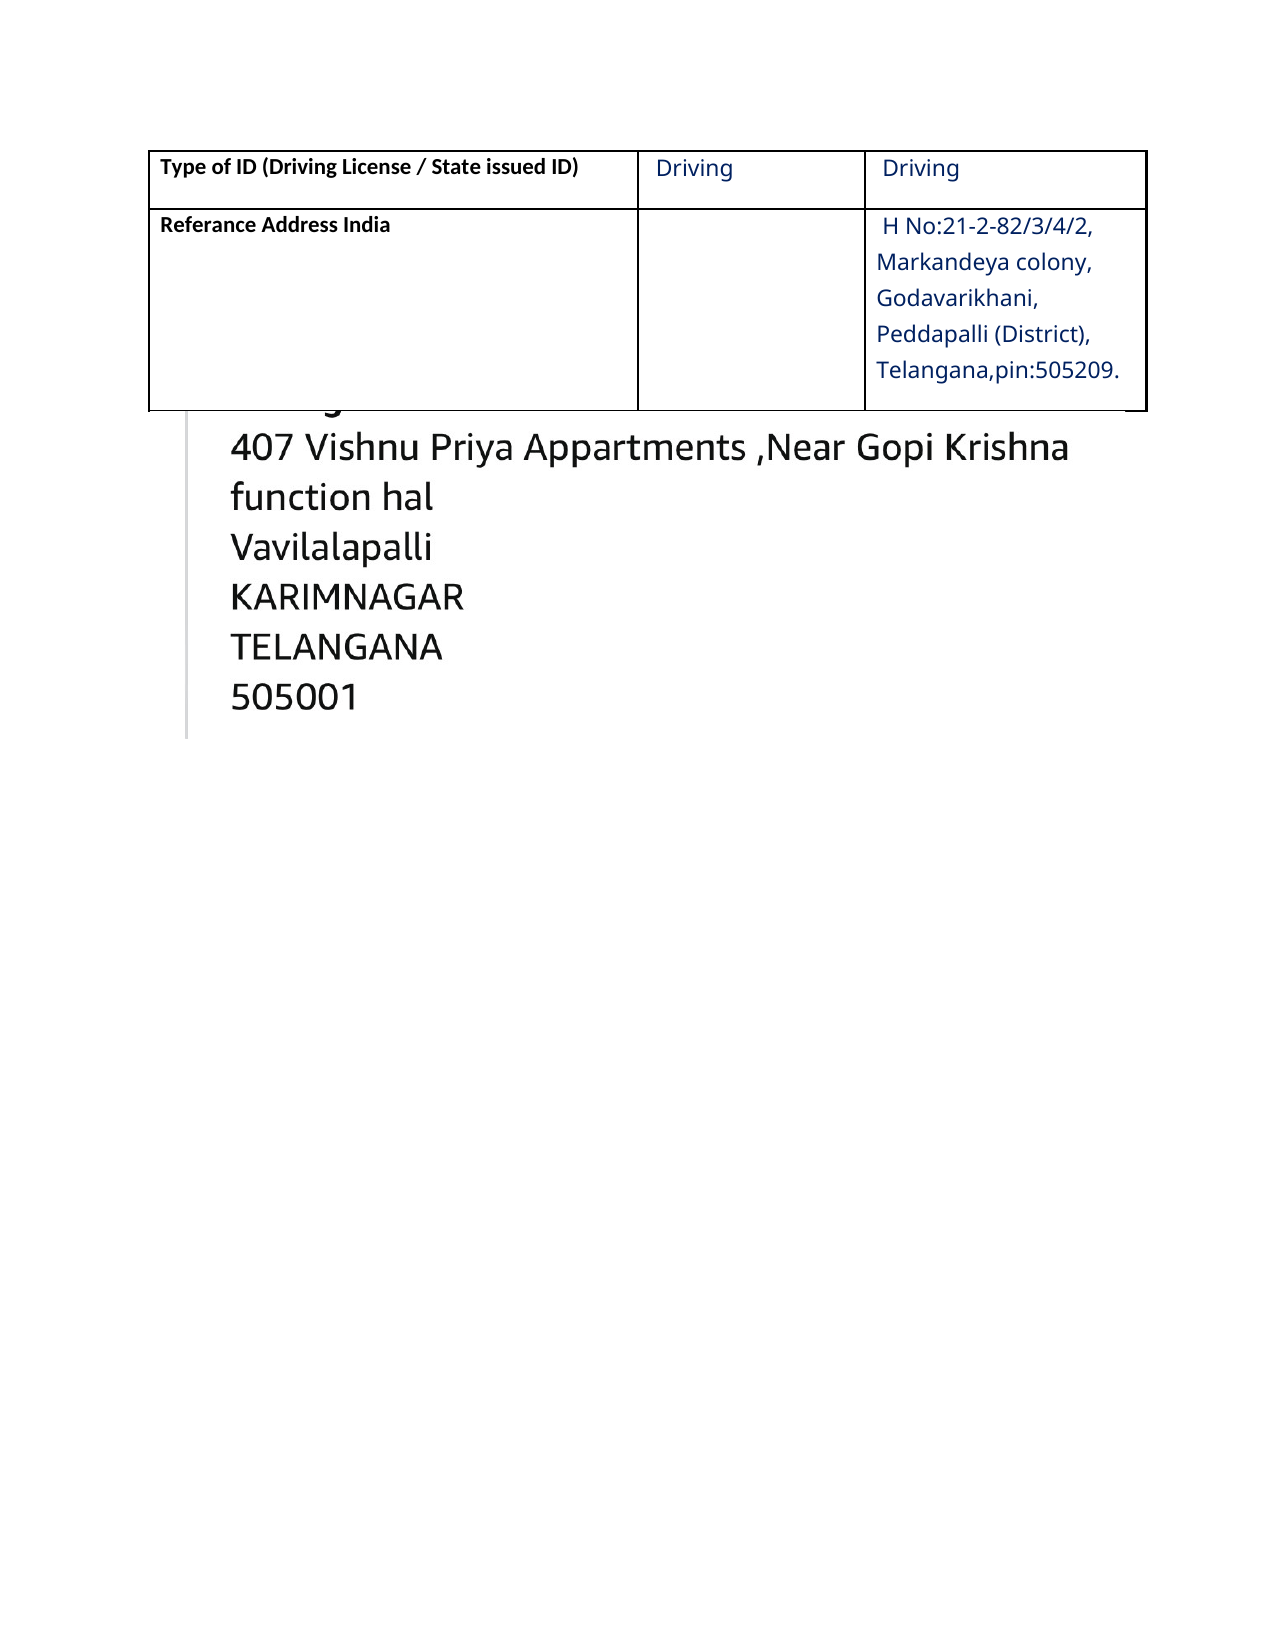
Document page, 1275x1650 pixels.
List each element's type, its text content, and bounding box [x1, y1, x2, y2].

table_cell [639, 210, 864, 410]
table_cell Driving [639, 152, 864, 208]
picture [150, 411, 1125, 739]
table_cell Referance Address India [150, 210, 637, 410]
table_cell Type of ID (Driving License / State issued ID) [150, 152, 637, 208]
table_cell Driving [866, 152, 1145, 208]
table_cell H No:21-2-82/3/4/2, Markandeya colony, Godavarikhani, Peddapalli (District), Telangana,pin:505209. [866, 210, 1145, 410]
